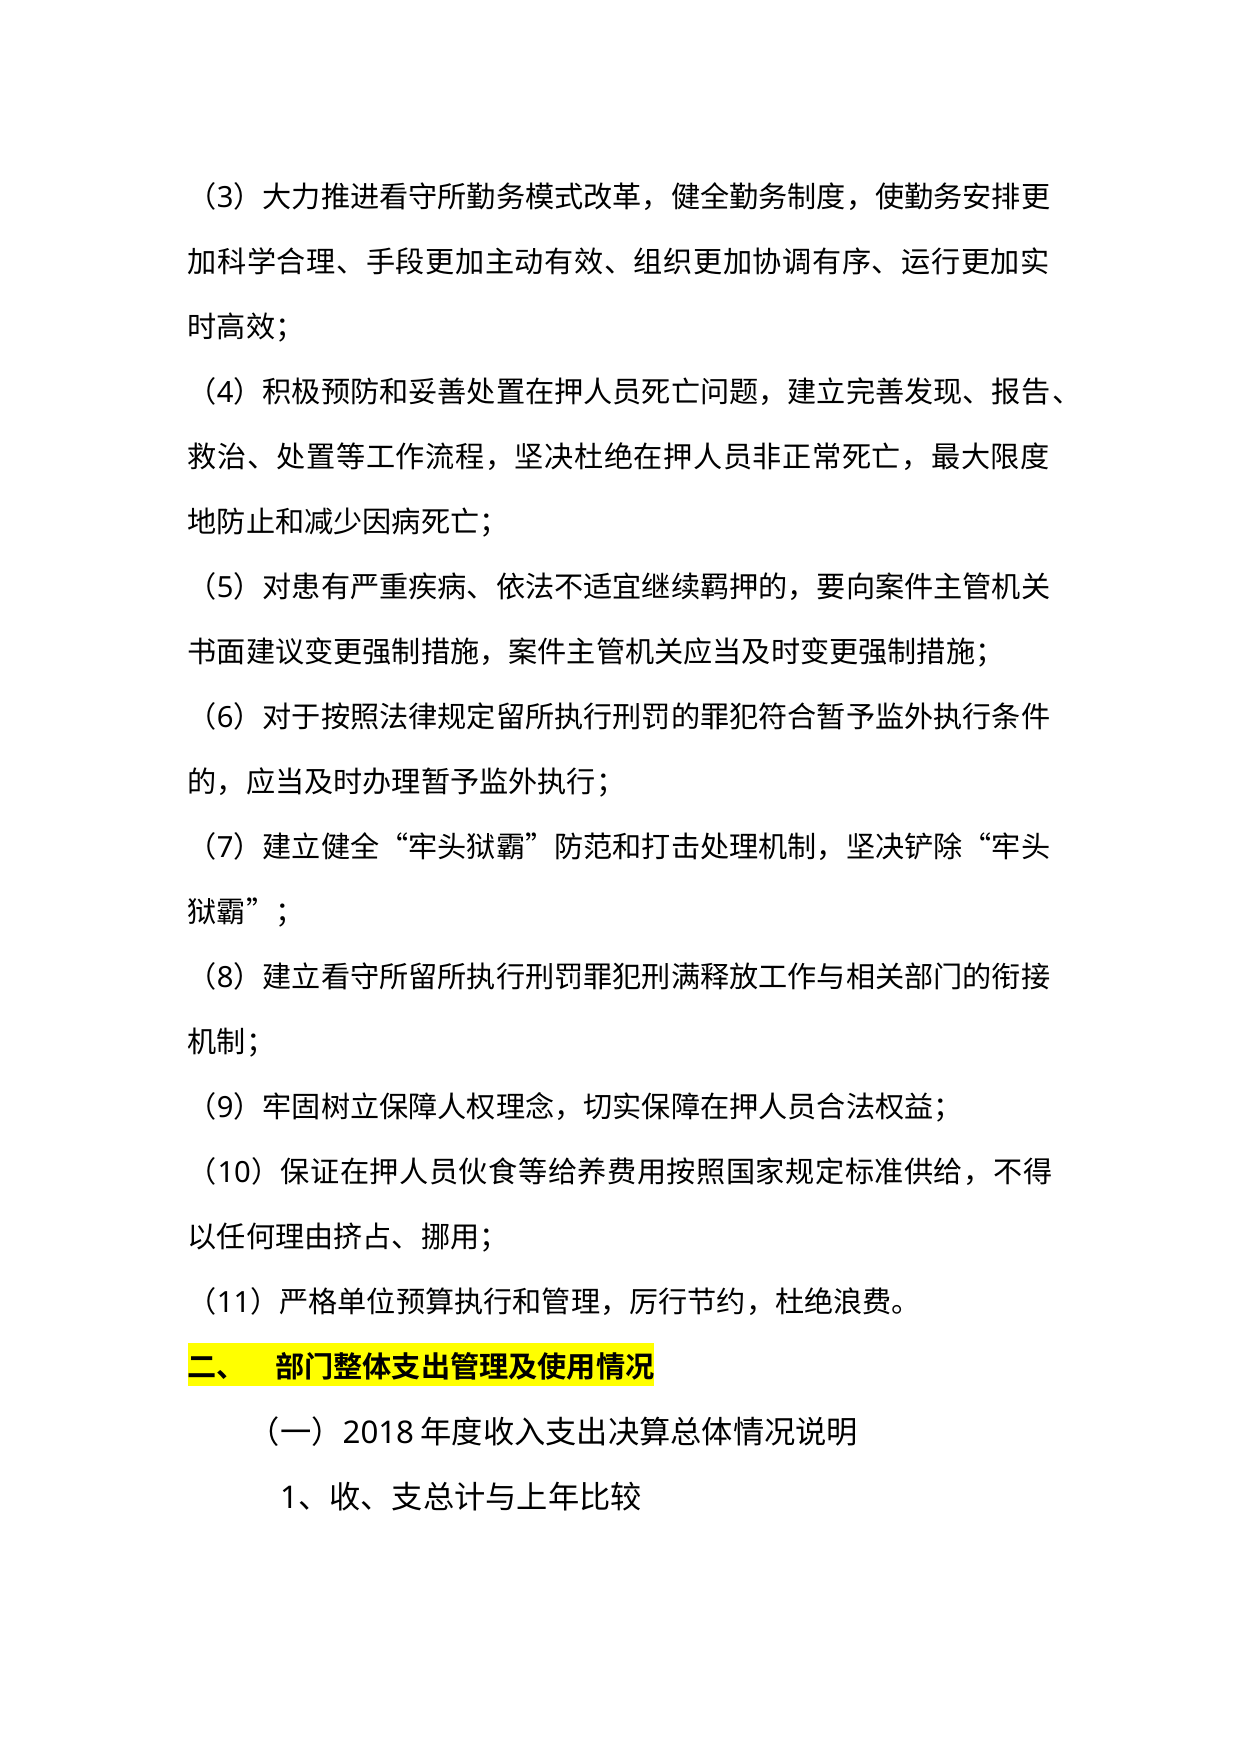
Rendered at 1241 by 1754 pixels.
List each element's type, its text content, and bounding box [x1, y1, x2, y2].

text （6）对于按照法律规定留所执行刑罚的罪犯符合暂予监外执行条件的，应当及时办理暂予监外执行； [187, 682, 1053, 812]
text （8）建立看守所留所执行刑罚罪犯刑满释放工作与相关部门的衔接机制； [187, 942, 1053, 1072]
text （4）积极预防和妥善处置在押人员死亡问题，建立完善发现、报告、救治、处置等工作流程，坚决杜绝在押人员非正常死亡，最大限度地防止和减少因病死亡； [187, 357, 1053, 552]
text （一）2018年度收入支出决算总体情况说明 [187, 1397, 1053, 1462]
list 部门整体支出管理及使用情况 [187, 1332, 1053, 1397]
text 1、收、支总计与上年比较 [187, 1462, 1053, 1527]
text （10）保证在押人员伙食等给养费用按照国家规定标准供给，不得以任何理由挤占、挪用； [187, 1137, 1053, 1267]
text （5）对患有严重疾病、依法不适宜继续羁押的，要向案件主管机关书面建议变更强制措施，案件主管机关应当及时变更强制措施； [187, 552, 1053, 682]
text （9）牢固树立保障人权理念，切实保障在押人员合法权益； [187, 1072, 1053, 1137]
text （11）严格单位预算执行和管理，厉行节约，杜绝浪费。 [187, 1267, 1053, 1332]
text （7）建立健全“牢头狱霸”防范和打击处理机制，坚决铲除“牢头狱霸”； [187, 812, 1053, 942]
text （3）大力推进看守所勤务模式改革，健全勤务制度，使勤务安排更加科学合理、手段更加主动有效、组织更加协调有序、运行更加实时高效； [187, 162, 1053, 357]
